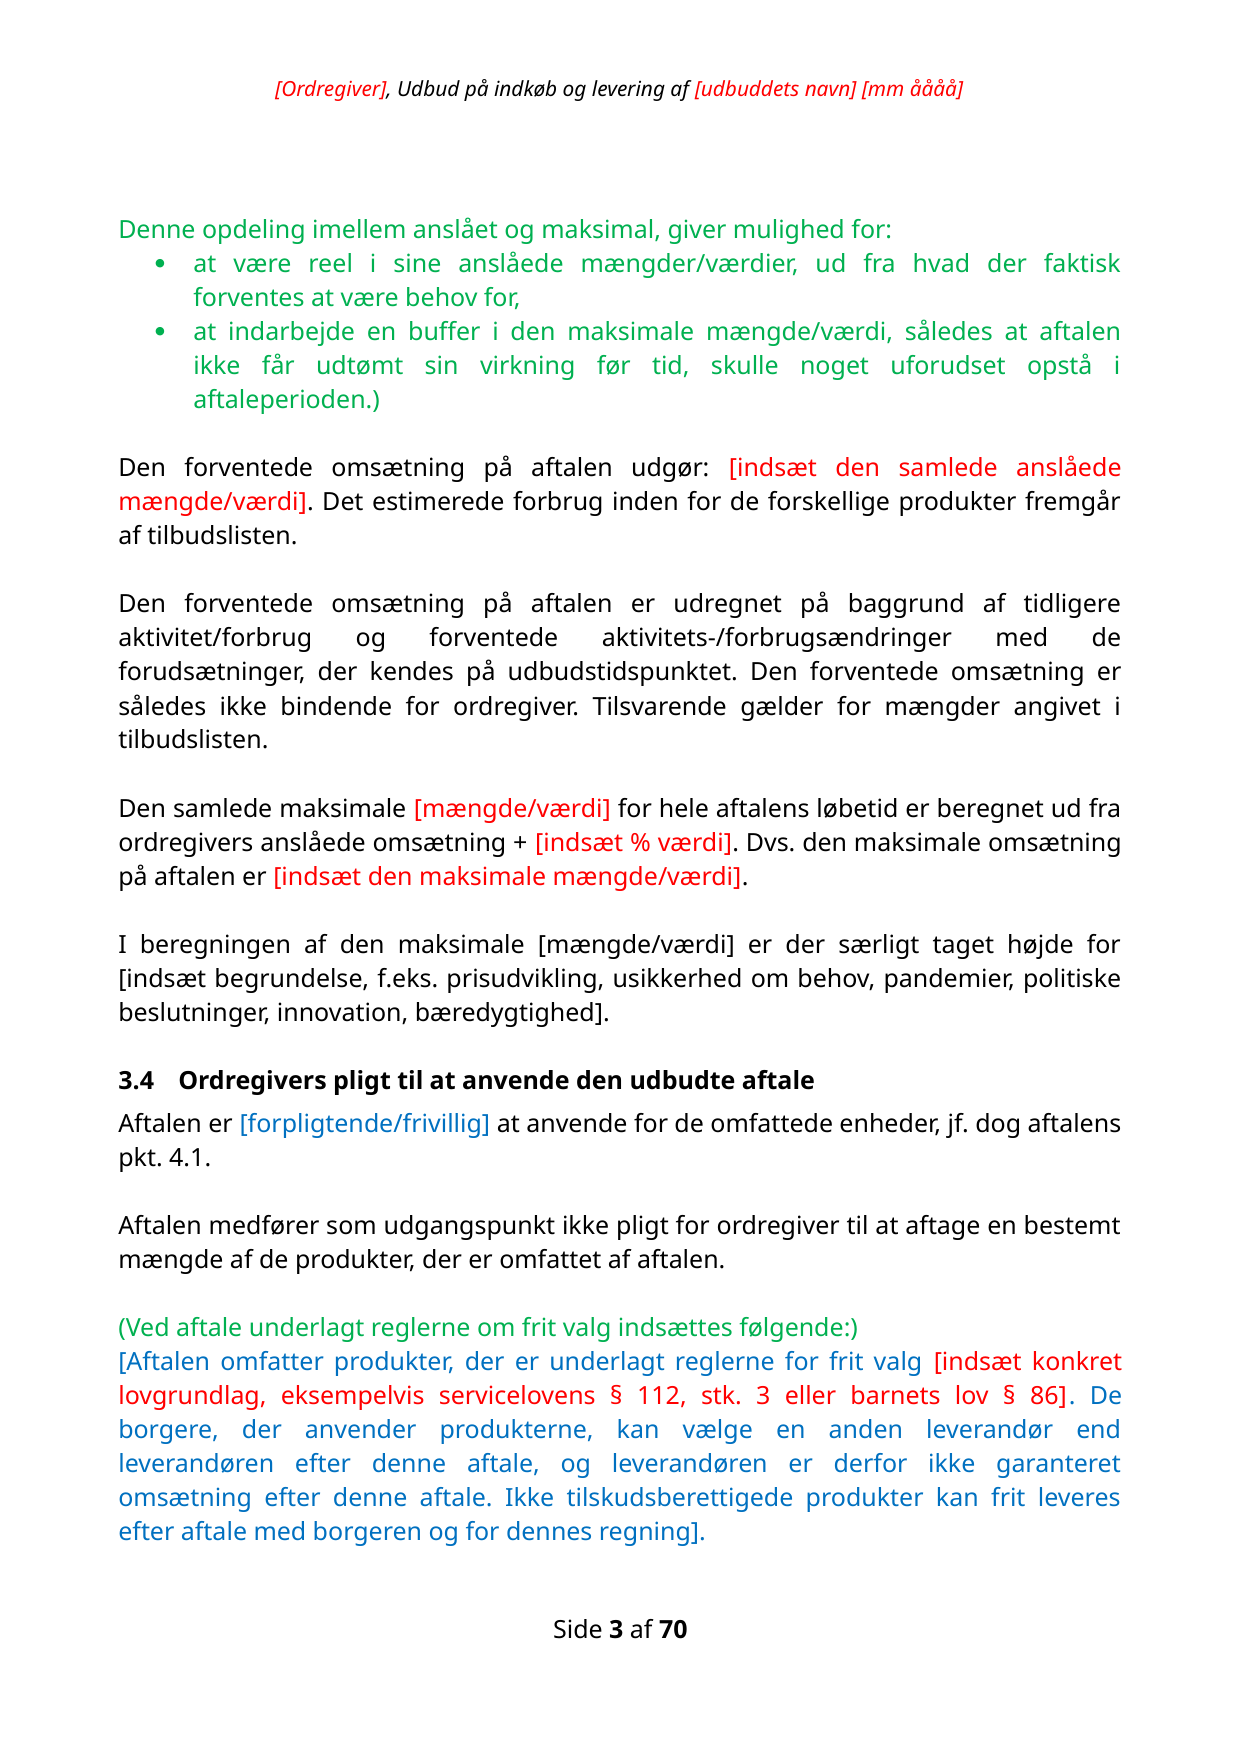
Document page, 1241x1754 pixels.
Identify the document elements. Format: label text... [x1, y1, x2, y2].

text Aftalen er [forpligtende/frivillig] at anvende for de omfattede enheder, jf. dog aftalens pkt. 4.1. [118, 1105, 1122, 1173]
text Denne opdeling imellem anslået og maksimal, giver mulighed for: [118, 211, 1122, 245]
text Den forventede omsætning på aftalen er udregnet på baggrund af tidligere aktivitet/forbrug og forventede aktivitets-/forbrugsændringer med de forudsætninger, der kendes på udbudstidspunktet. Den forventede omsætning er således ikke bindende for ordregiver. Tilsvarende gælder for mængder angivet i tilbudslisten. [118, 586, 1122, 756]
text I beregningen af den maksimale [mængde/værdi] er der særligt taget højde for [indsæt begrundelse, f.eks. prisudvikling, usikkerhed om behov, pandemier, politiske beslutninger, innovation, bæredygtighed]. [118, 927, 1122, 1029]
text Aftalen medfører som udgangspunkt ikke pligt for ordregiver til at aftage en bestemt mængde af de produkter, der er omfattet af aftalen. [118, 1207, 1122, 1276]
text (Ved aftale underlagt reglerne om frit valg indsættes følgende:) [118, 1309, 1122, 1344]
text Den samlede maksimale [mængde/værdi] for hele aftalens løbetid er beregnet ud fra ordregivers anslåede omsætning + [indsæt % værdi]. Dvs. den maksimale omsætning på aftalen er [indsæt den maksimale mængde/værdi]. [118, 790, 1122, 892]
list at være reel i sine anslåede mængder/værdier, ud fra hvad der faktisk forventes at være behov for, [156, 245, 1122, 313]
text [Aftalen omfatter produkter, der er underlagt reglerne for frit valg [indsæt konkret lovgrundlag, eksempelvis servicelovens § 112, stk. 3 eller barnets lov § 86]. De borgere, der anvender produkterne, kan vælge en anden leverandør end leverandøren efter denne aftale, og leverandøren er derfor ikke garanteret omsætning efter denne aftale. Ikke tilskudsberettigede produkter kan frit leveres efter aftale med borgeren og for dennes regning]. [118, 1344, 1122, 1548]
text Den forventede omsætning på aftalen udgør: [indsæt den samlede anslåede mængde/værdi]. Det estimerede forbrug inden for de forskellige produkter fremgår af tilbudslisten. [118, 450, 1122, 552]
subtitle Ordregivers pligt til at anvende den udbudte aftale [118, 1063, 1122, 1097]
list at indarbejde en buffer i den maksimale mængde/værdi, således at aftalen ikke får udtømt sin virkning før tid, skulle noget uforudset opstå i aftaleperioden.) [156, 313, 1122, 416]
